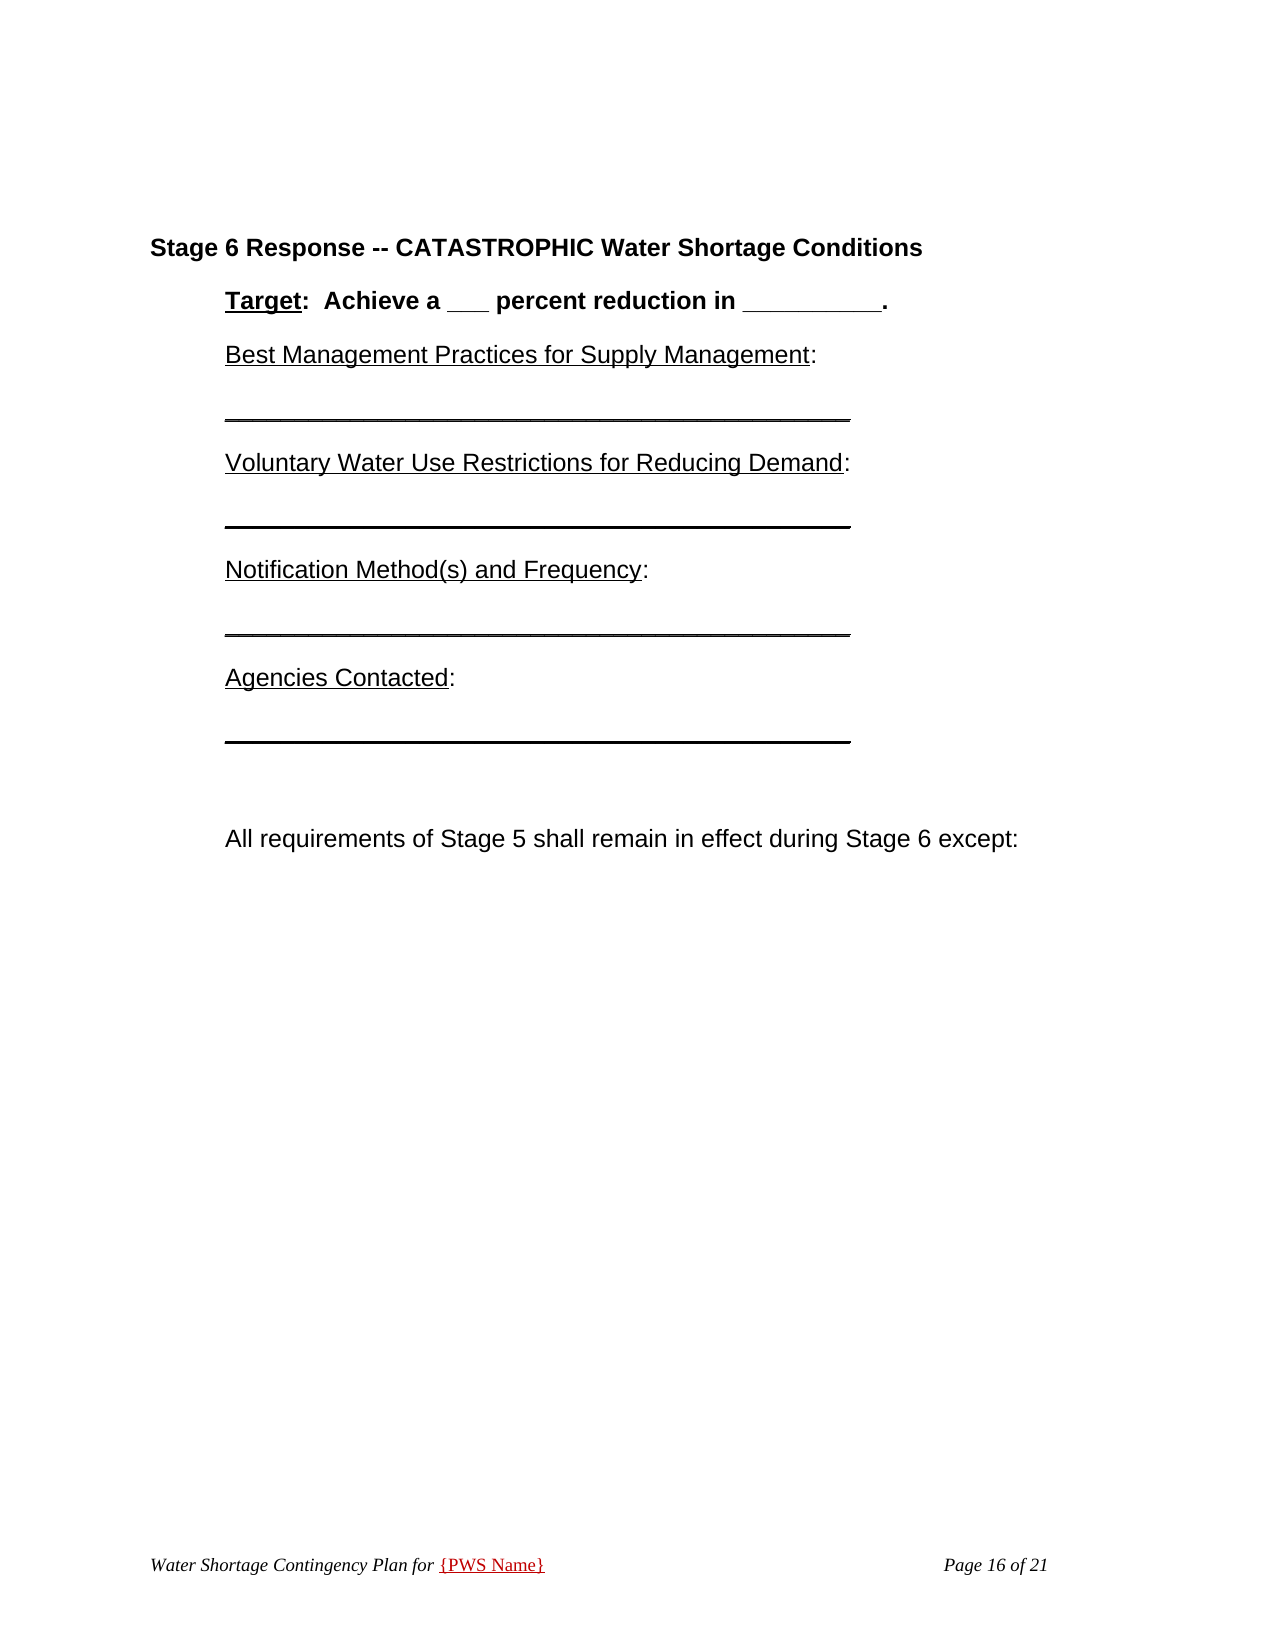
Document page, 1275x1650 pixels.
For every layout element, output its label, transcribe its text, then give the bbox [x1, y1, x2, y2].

text Notification Method(s) and Frequency: [225, 555, 1125, 584]
text Target: Achieve a ___ percent reduction in __________. [225, 286, 1125, 315]
text _____________________________________________ [225, 716, 1125, 745]
text _____________________________________________ [225, 501, 1125, 530]
text Voluntary Water Use Restrictions for Reducing Demand: [225, 447, 1125, 476]
text Agencies Contacted: [225, 662, 1125, 691]
text _____________________________________________ [225, 394, 1125, 422]
text _____________________________________________ [225, 609, 1125, 637]
text Best Management Practices for Supply Management: [225, 340, 1125, 369]
text All requirements of Stage 5 shall remain in effect during Stage 6 except: [225, 824, 1125, 852]
subtitle Stage 6 Response -- CATASTROPHIC Water Shortage Conditions [150, 232, 1125, 261]
